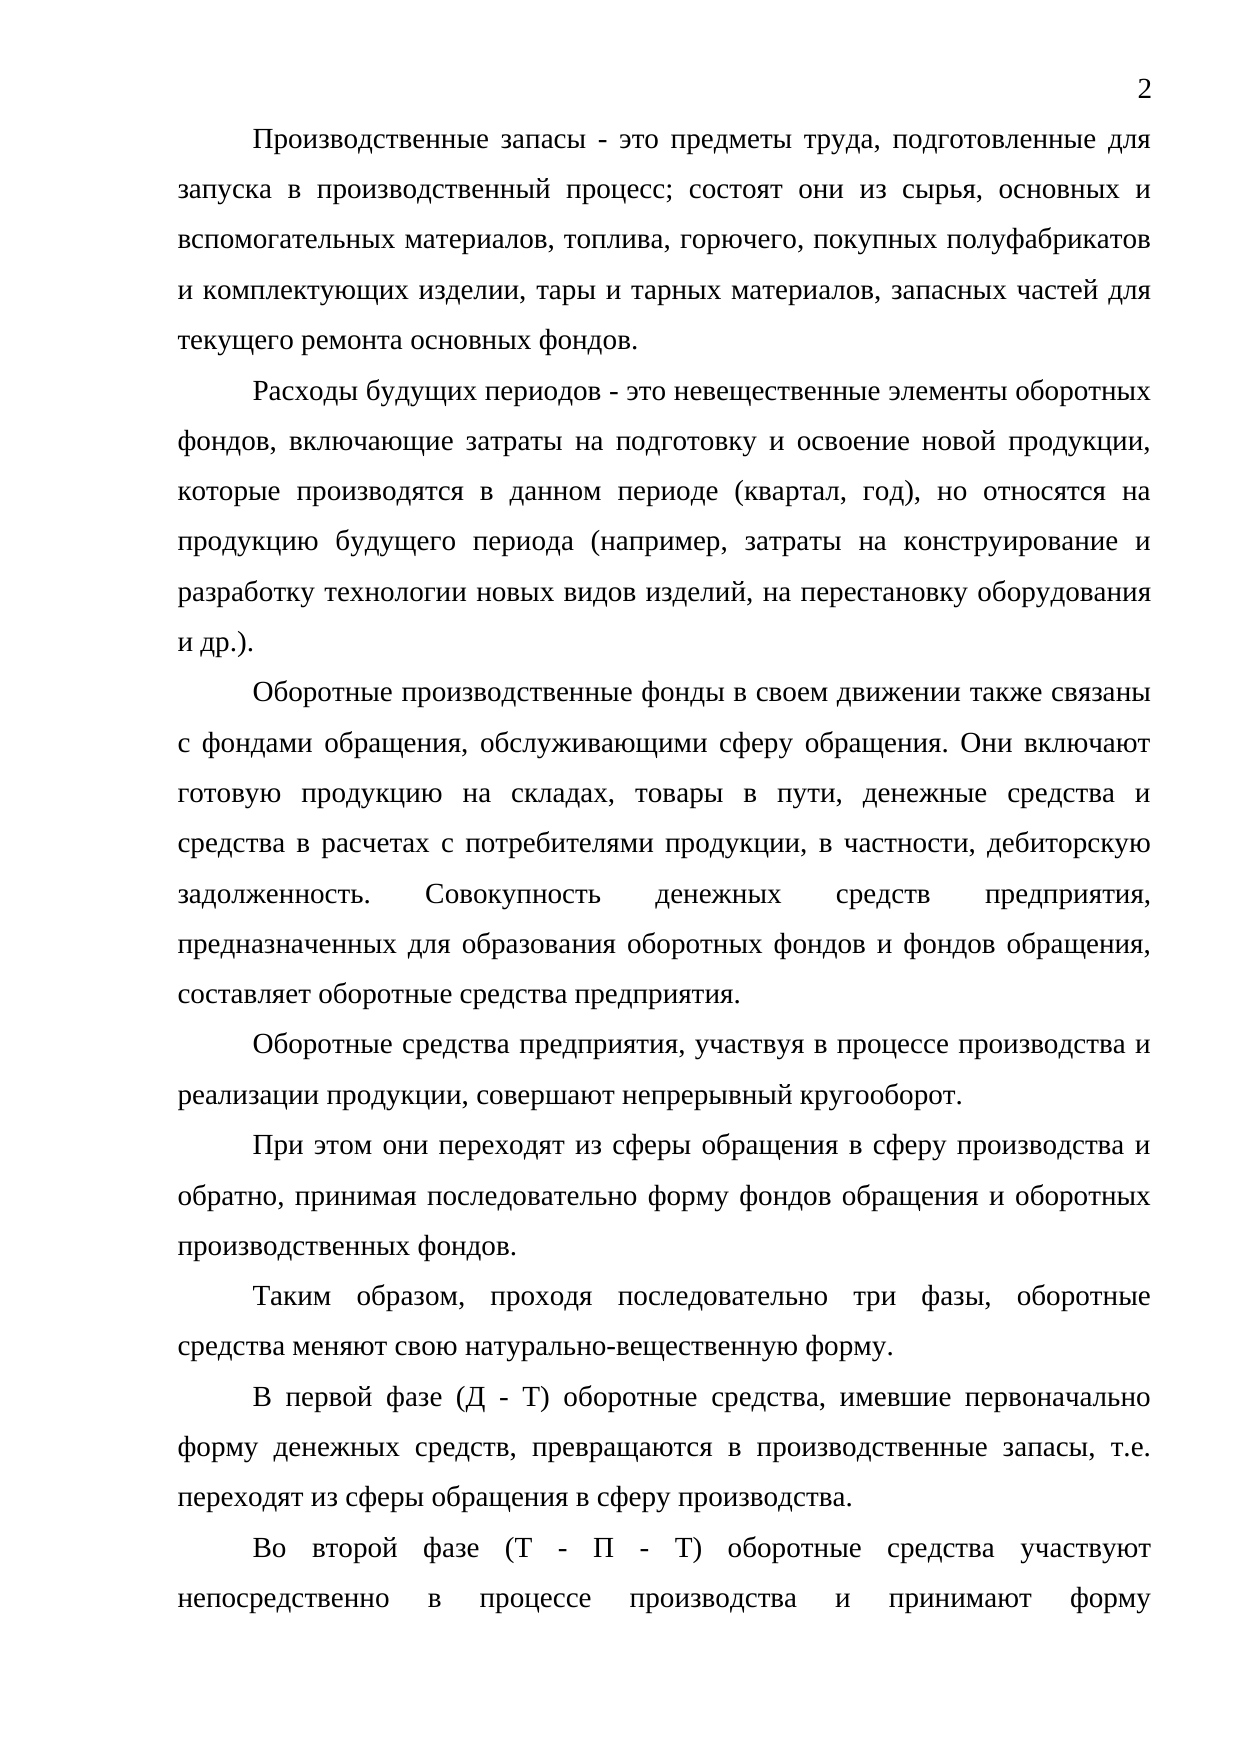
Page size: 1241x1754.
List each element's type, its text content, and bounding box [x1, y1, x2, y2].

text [177, 1530, 1152, 1614]
text Производственные запасы - это предметы труда, подготовленные для запуска в производственный процесс; состоят они из сырья, основных и вспомогательных материалов, топлива, горючего, покупных полуфабрикатов и комплектующих изделии, тары и тарных материалов, запасных частей для текущего ремонта основных фондов. [177, 121, 1152, 356]
text При этом они переходят из сферы обращения в сферу производства и обратно, принимая последовательно форму фондов обращения и оборотных производственных фондов. [177, 1127, 1152, 1261]
text В первой фазе (Д - Т) оборотные средства, имевшие первоначально форму денежных средств, превращаются в производственные запасы, т.е. переходят из сферы обращения в сферу производства. [177, 1379, 1152, 1513]
text Расходы будущих периодов - это невещественные элементы оборотных фондов, включающие затраты на подготовку и освоение новой продукции, которые производятся в данном периоде (квартал, год), но относятся на продукцию будущего периода (например, затраты на конструирование и разработку технологии новых видов изделий, на перестановку оборудования и др.). [177, 373, 1152, 658]
text Оборотные производственные фонды в своем движении также связаны с фондами обращения, обслуживающими сферу обращения. Они включают готовую продукцию на складах, товары в пути, денежные средства и средства в расчетах с потребителями продукции, в частности, дебиторскую задолженность. Совокупность денежных средств предприятия, предназначенных для образования оборотных фондов и фондов обращения, составляет оборотные средства предприятия. [177, 674, 1152, 1010]
text Оборотные средства предприятия, участвуя в процессе производства и реализации продукции, совершают непрерывный кругооборот. [177, 1027, 1152, 1111]
text Таким образом, проходя последовательно три фазы, оборотные средства меняют свою натурально-вещественную форму. [177, 1278, 1152, 1362]
